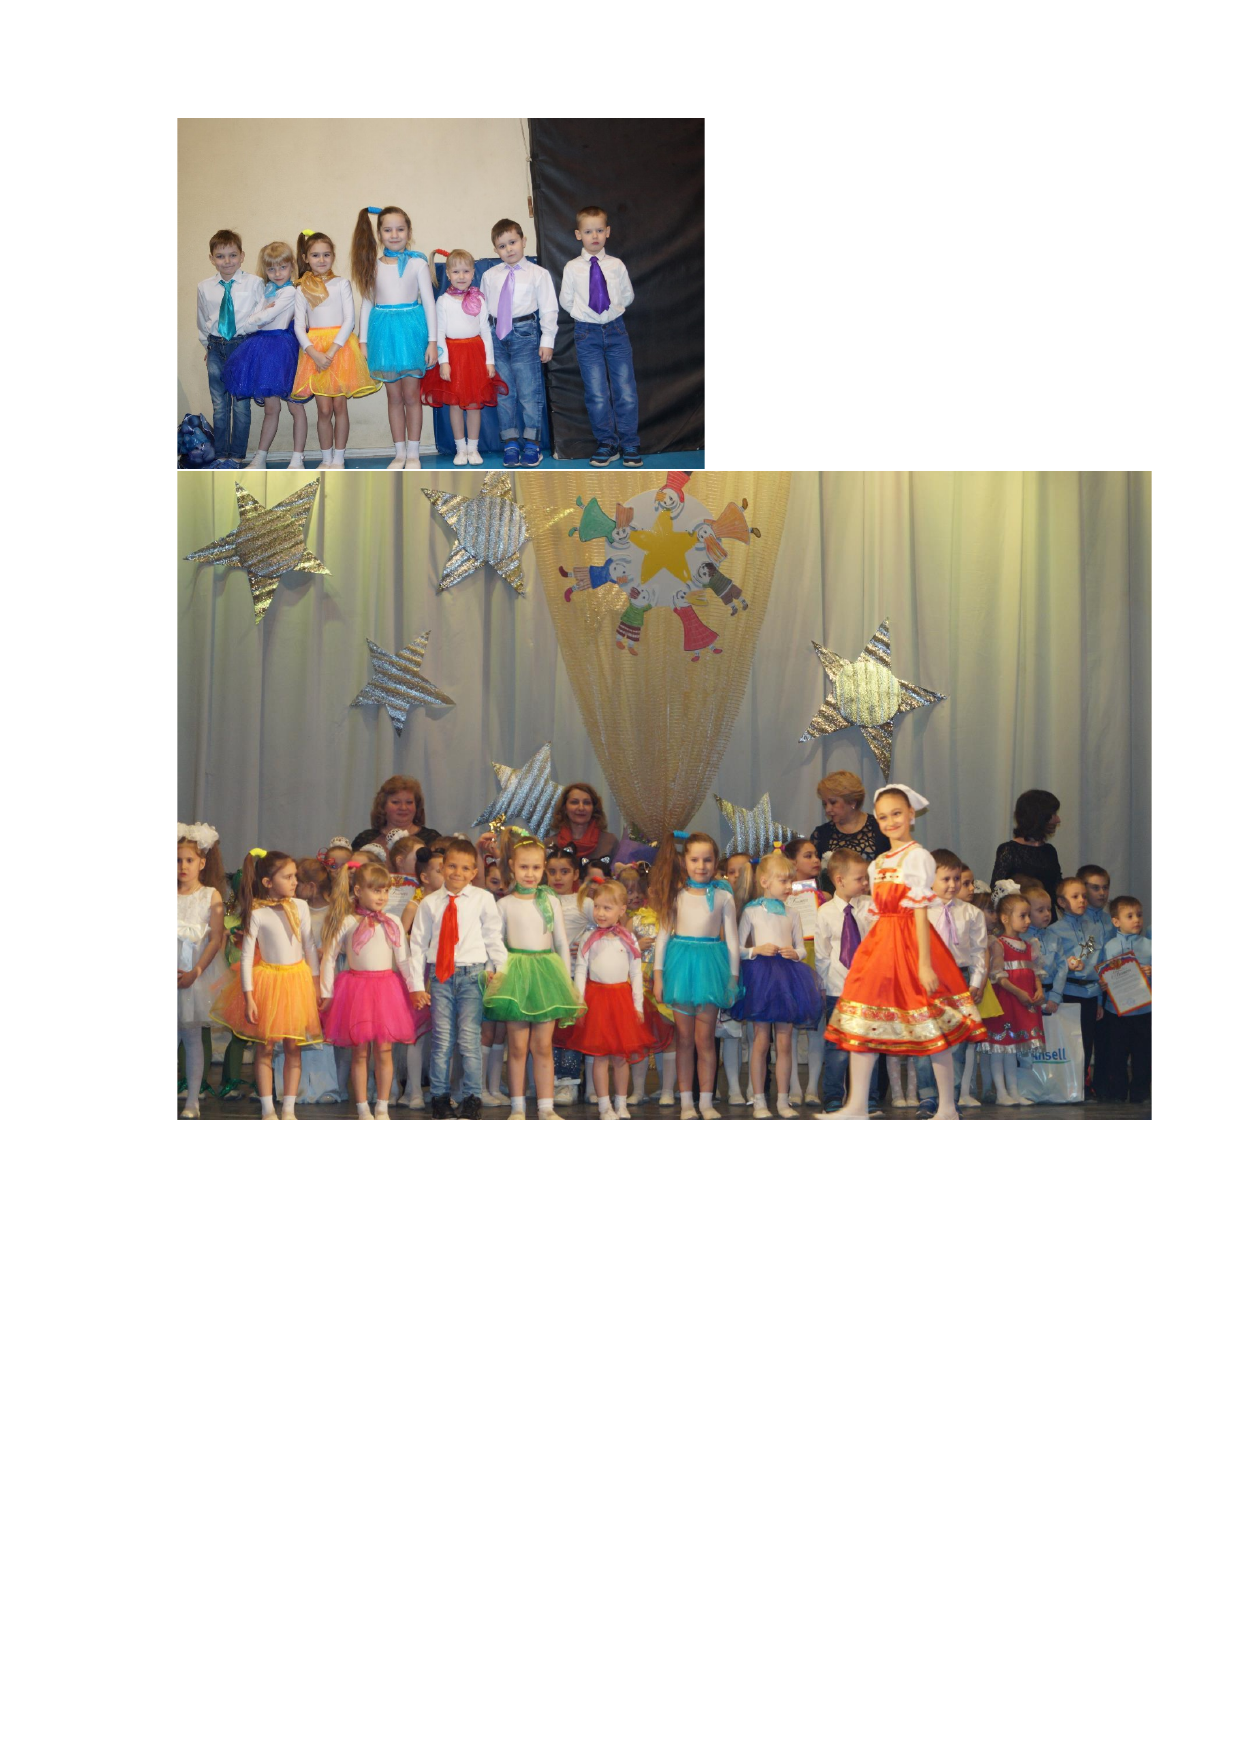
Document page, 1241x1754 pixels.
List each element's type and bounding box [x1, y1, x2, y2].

picture [177, 118, 705, 469]
picture [177, 471, 1152, 1120]
